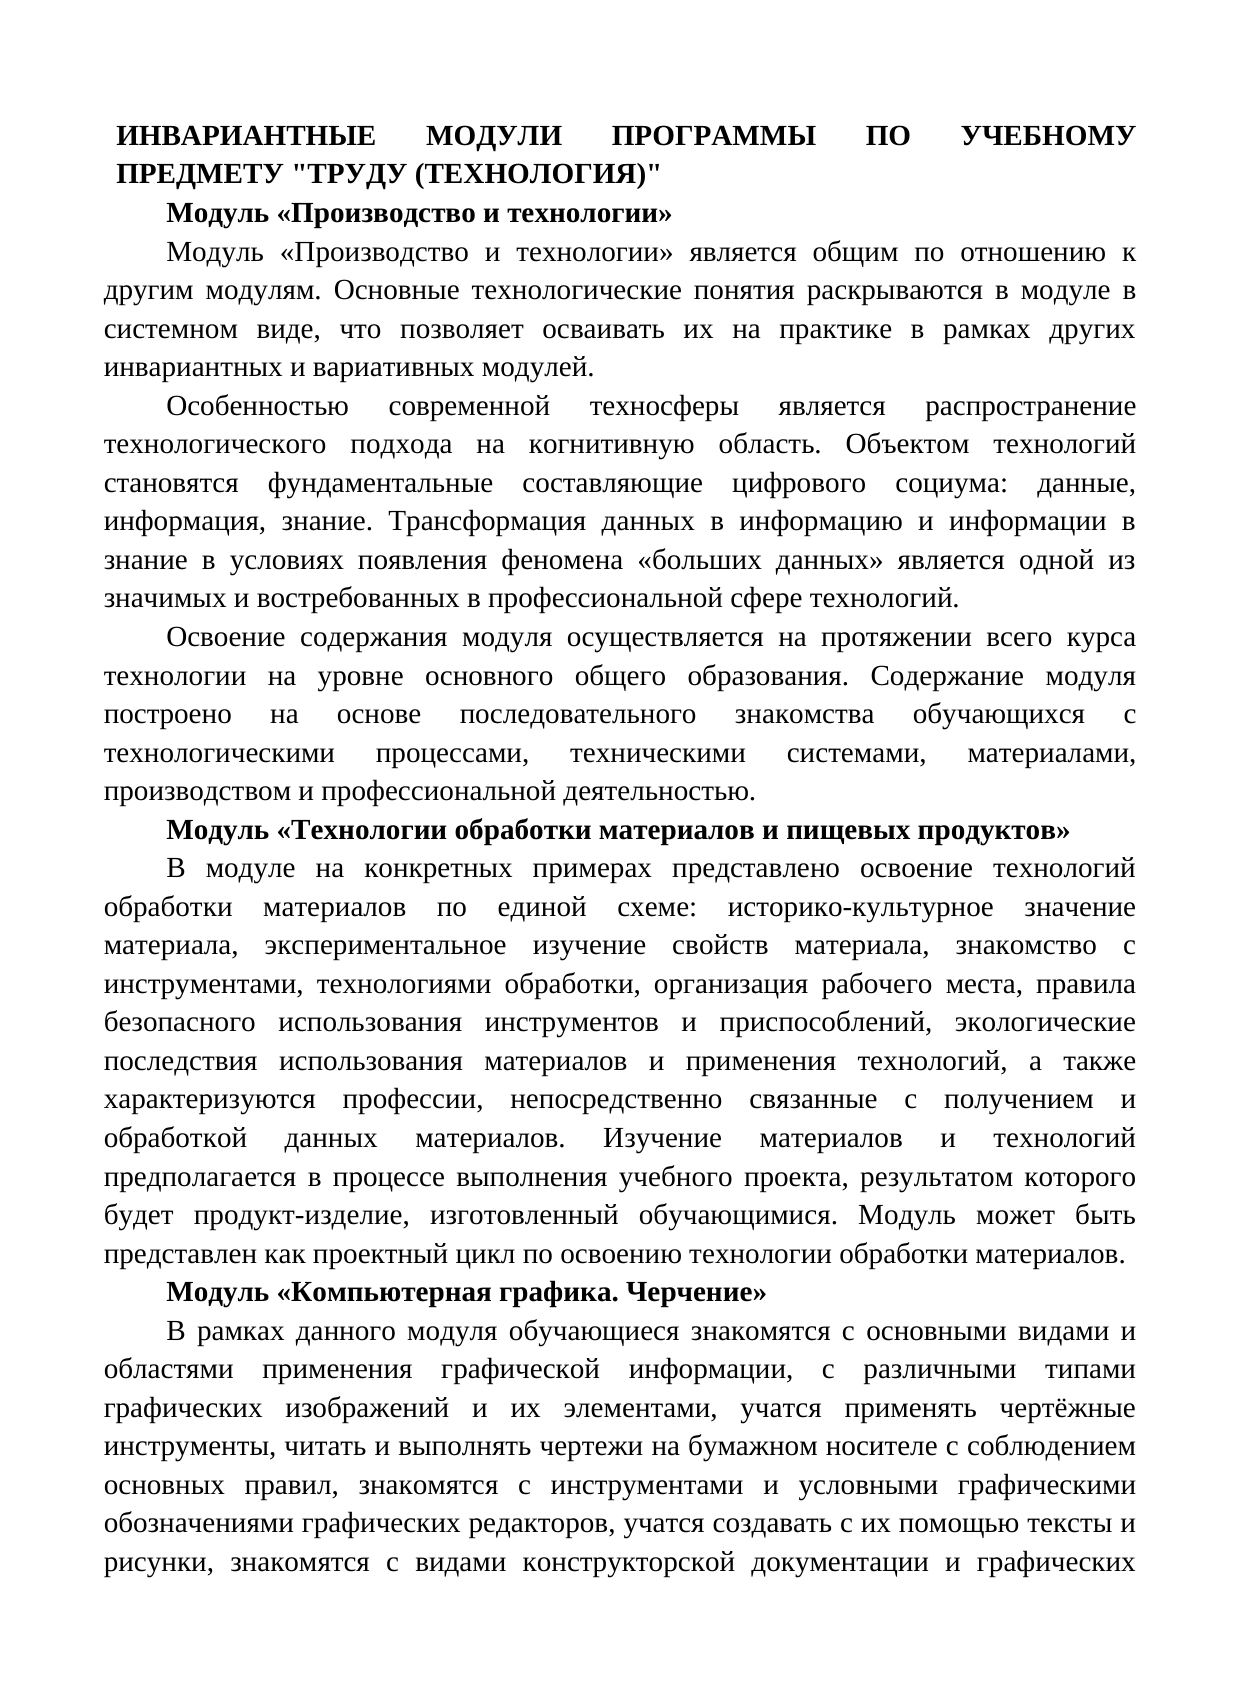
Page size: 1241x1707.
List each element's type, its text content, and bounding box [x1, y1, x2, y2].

text ИНВАРИАНТНЫЕ МОДУЛИ ПРОГРАММЫ ПО УЧЕБНОМУ ПРЕДМЕТУ "ТРУДУ (ТЕХНОЛОГИЯ)" [116, 118, 1137, 190]
text Особенностью современной техносферы является распространение технологического подхода на когнитивную область. Объектом технологий становятся фундаментальные составляющие цифрового социума: данные, информация, знание. Трансформация данных в информацию и информации в знание в условиях появления феномена «больших данных» является одной из значимых и востребованных в профессиональной сфере технологий. [103, 388, 1137, 614]
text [103, 1313, 1137, 1578]
text Модуль «Производство и технологии» [103, 195, 1137, 229]
text Модуль «Технологии обработки материалов и пищевых продуктов» [103, 812, 1137, 845]
text Модуль «Компьютерная графика. Черчение» [103, 1274, 1137, 1308]
text В модуле на конкретных примерах представлено освоение технологий обработки материалов по единой схеме: историко-культурное значение материала, экспериментальное изучение свойств материала, знакомство с инструментами, технологиями обработки, организация рабочего места, правила безопасного использования инструментов и приспособлений, экологические последствия использования материалов и применения технологий, а также характеризуются профессии, непосредственно связанные с получением и обработкой данных материалов. Изучение материалов и технологий предполагается в процессе выполнения учебного проекта, результатом которого будет продукт-изделие, изготовленный обучающимися. Модуль может быть представлен как проектный цикл по освоению технологии обработки материалов. [103, 850, 1137, 1269]
text Освоение содержания модуля осуществляется на протяжении всего курса технологии на уровне основного общего образования. Содержание модуля построено на основе последовательного знакомства обучающихся с технологическими процессами, техническими системами, материалами, производством и профессиональной деятельностью. [103, 619, 1137, 807]
text Модуль «Производство и технологии» является общим по отношению к другим модулям. Основные технологические понятия раскрываются в модуле в системном виде, что позволяет осваивать их на практике в рамках других инвариантных и вариативных модулей. [103, 234, 1137, 383]
